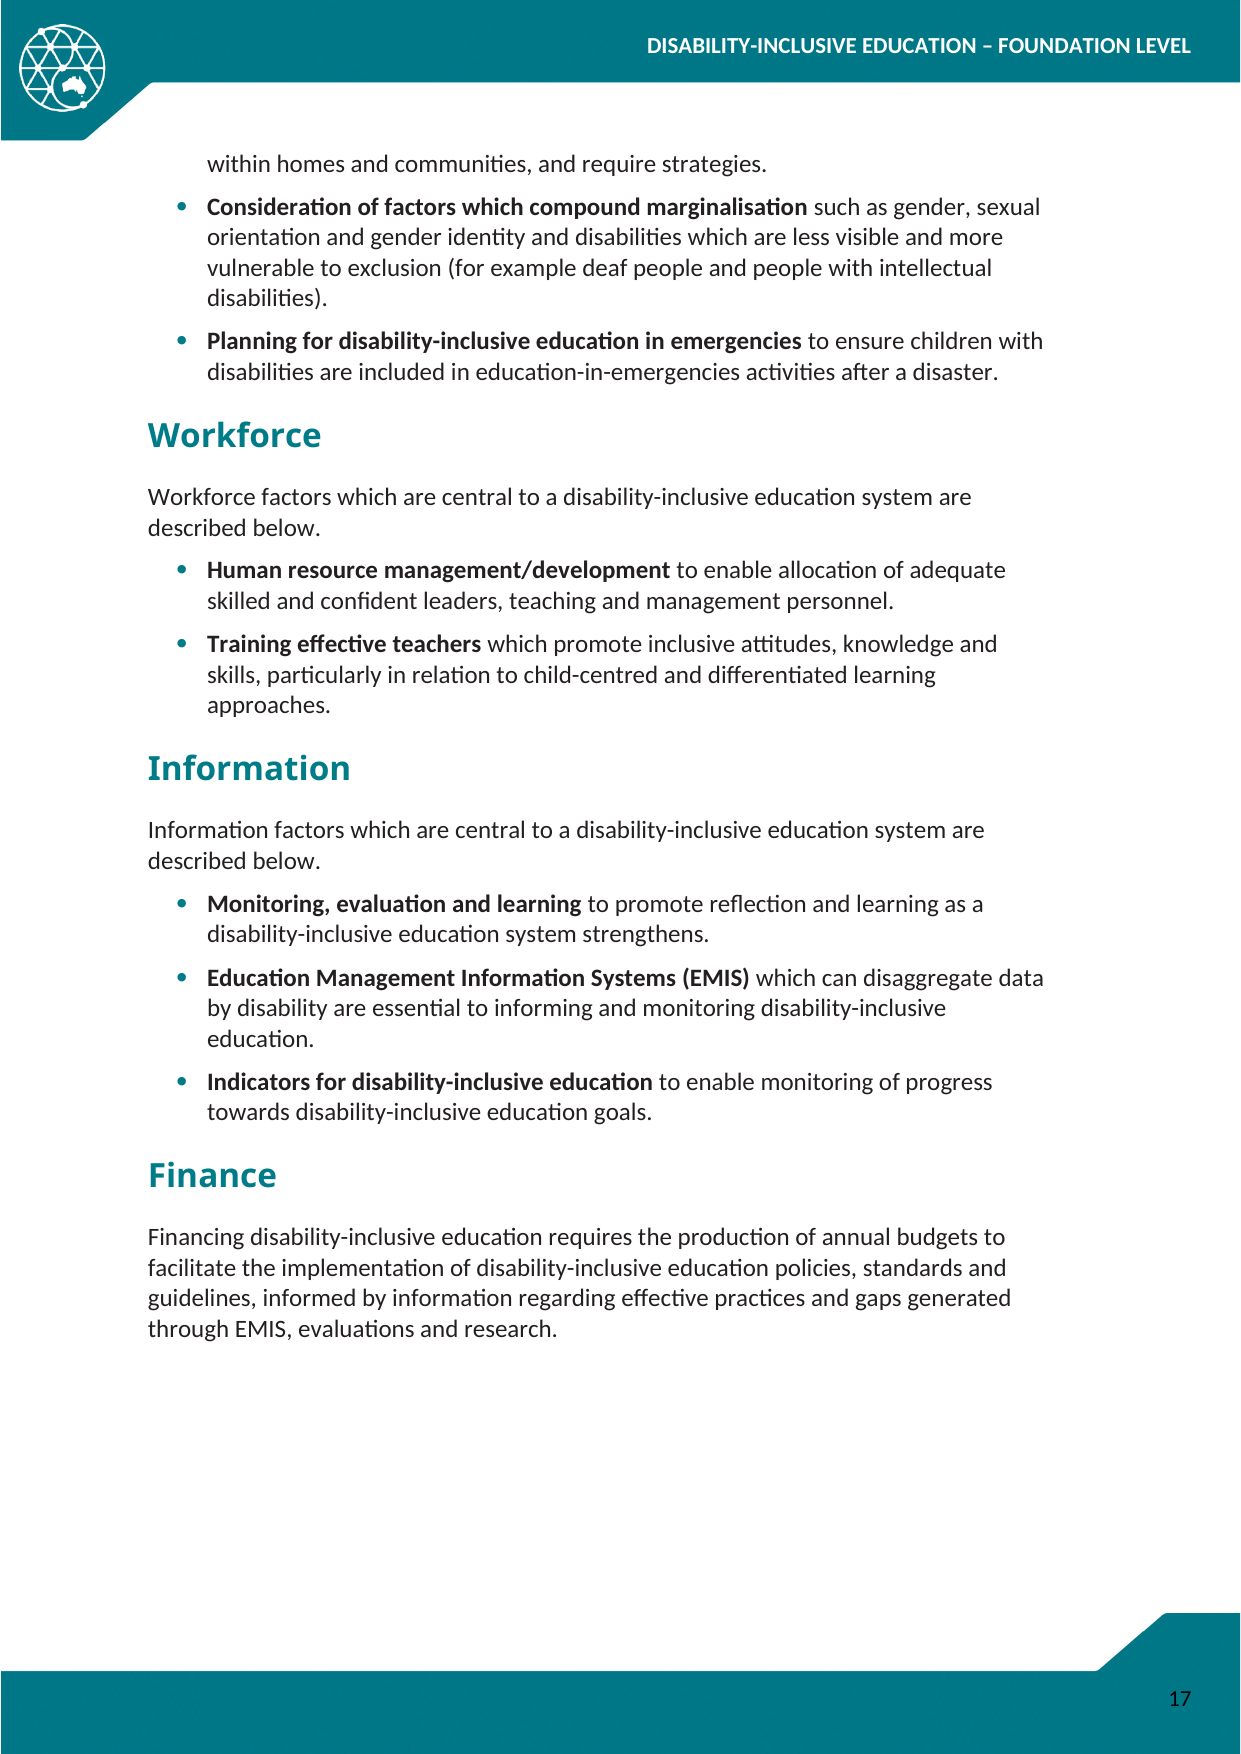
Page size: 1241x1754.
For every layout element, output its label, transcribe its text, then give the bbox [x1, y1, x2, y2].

list Education Management Information Systems (EMIS) which can disaggregate data by disability are essential to informing and monitoring disability-inclusive education. [177, 962, 1052, 1053]
text Workforce factors which are central to a disability-inclusive education system are described below. [148, 481, 1074, 542]
subtitle Information [148, 745, 1092, 790]
text Information factors which are central to a disability-inclusive education system are described below. [148, 814, 1074, 876]
text Financing disability-inclusive education requires the production of annual budgets to facilitate the implementation of disability-inclusive education policies, standards and guidelines, informed by information regarding effective practices and gaps generated through EMIS, evaluations and research. [148, 1222, 1074, 1344]
list Consideration of factors which compound marginalisation such as gender, sexual orientation and gender identity and disabilities which are less visible and more vulnerable to exclusion (for example deaf people and people with intellectual disabilities). [177, 191, 1052, 313]
list Indicators for disability-inclusive education to enable monitoring of progress towards disability-inclusive education goals. [177, 1066, 1052, 1127]
subtitle Finance [148, 1152, 1092, 1197]
list Planning for disability-inclusive education in emergencies to ensure children with disabilities are included in education-in-emergencies activities after a disaster. [177, 325, 1052, 386]
list Monitoring, evaluation and learning to promote reflection and learning as a disability-inclusive education system strengthens. [177, 888, 1052, 949]
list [177, 148, 1052, 178]
list Training effective teachers which promote inclusive attitudes, knowledge and skills, particularly in relation to child-centred and differentiated learning approaches. [177, 628, 1052, 720]
list Human resource management/development to enable allocation of adequate skilled and confident leaders, teaching and management personnel. [177, 555, 1052, 616]
subtitle Workforce [148, 411, 1092, 457]
picture [1, 0, 1241, 1754]
